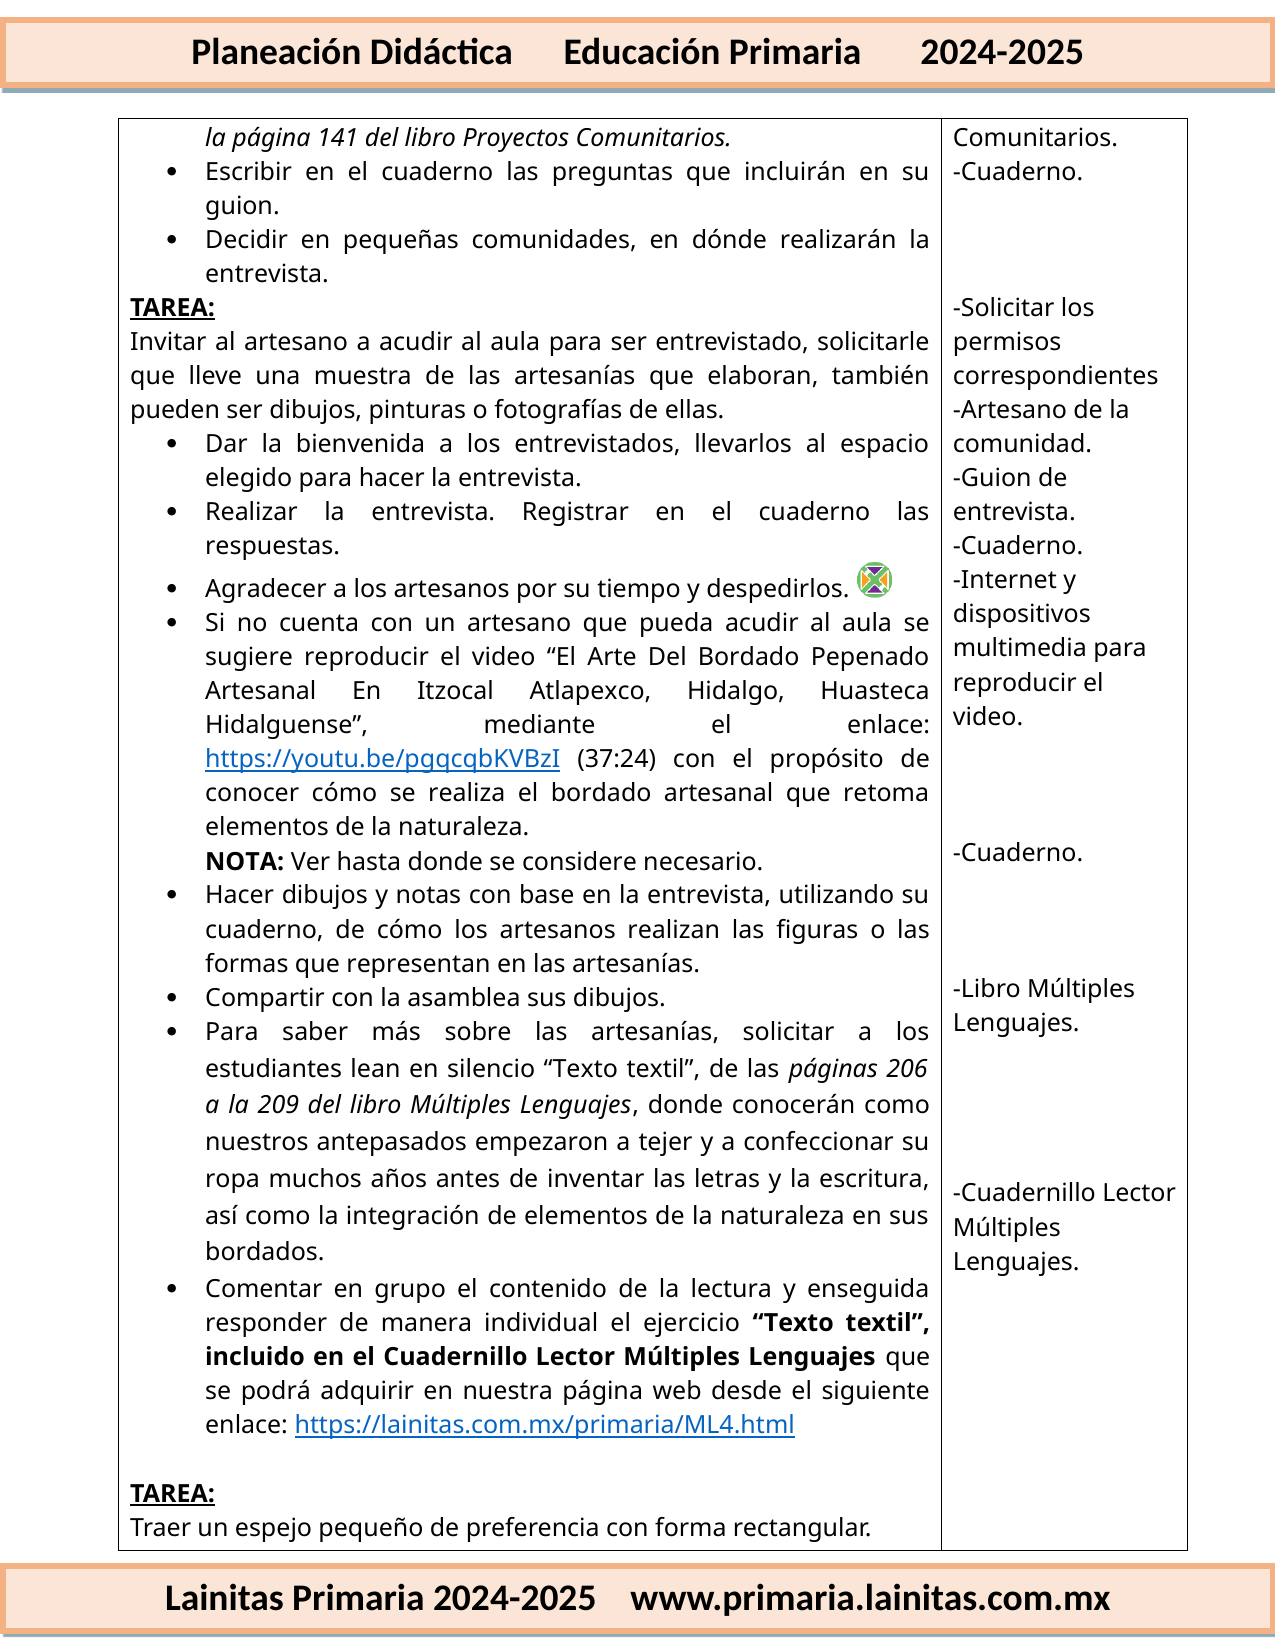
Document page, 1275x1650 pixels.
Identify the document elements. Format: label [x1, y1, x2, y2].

table_cell [119, 119, 941, 1550]
picture [856, 562, 892, 598]
table_cell [942, 119, 1187, 1550]
